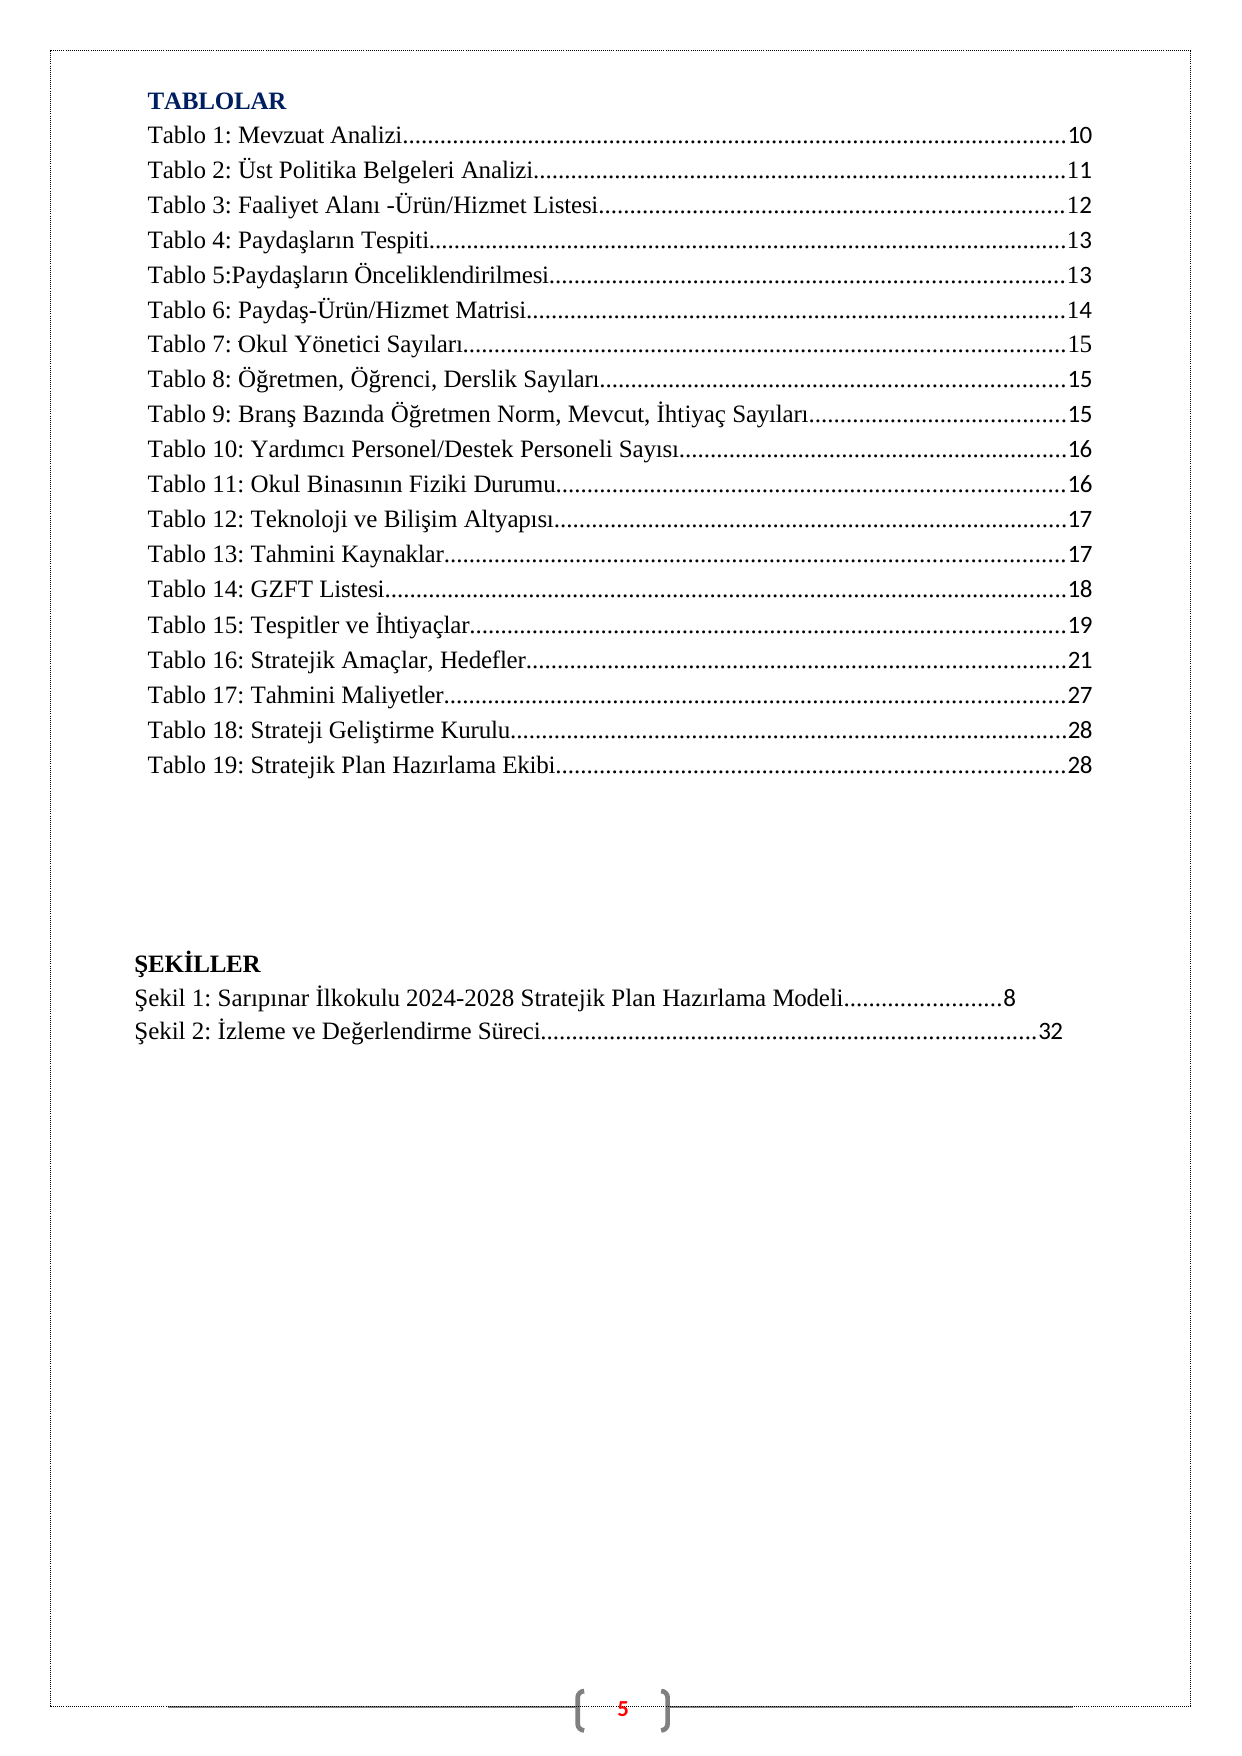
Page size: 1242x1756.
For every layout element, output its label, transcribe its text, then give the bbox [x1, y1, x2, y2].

subtitle TABLOLAR [147, 86, 1131, 115]
table_cell Şekil 2: İzleme ve Değerlendirme Süreci 32 [129, 1016, 1068, 1047]
table_header ŞEKİLLER [129, 951, 1068, 981]
text 5 [207, 1694, 1040, 1722]
table_cell Şekil 1: Sarıpınar İlkokulu 2024-2028 Stratejik Plan Hazırlama Modeli 8 [129, 981, 1068, 1016]
